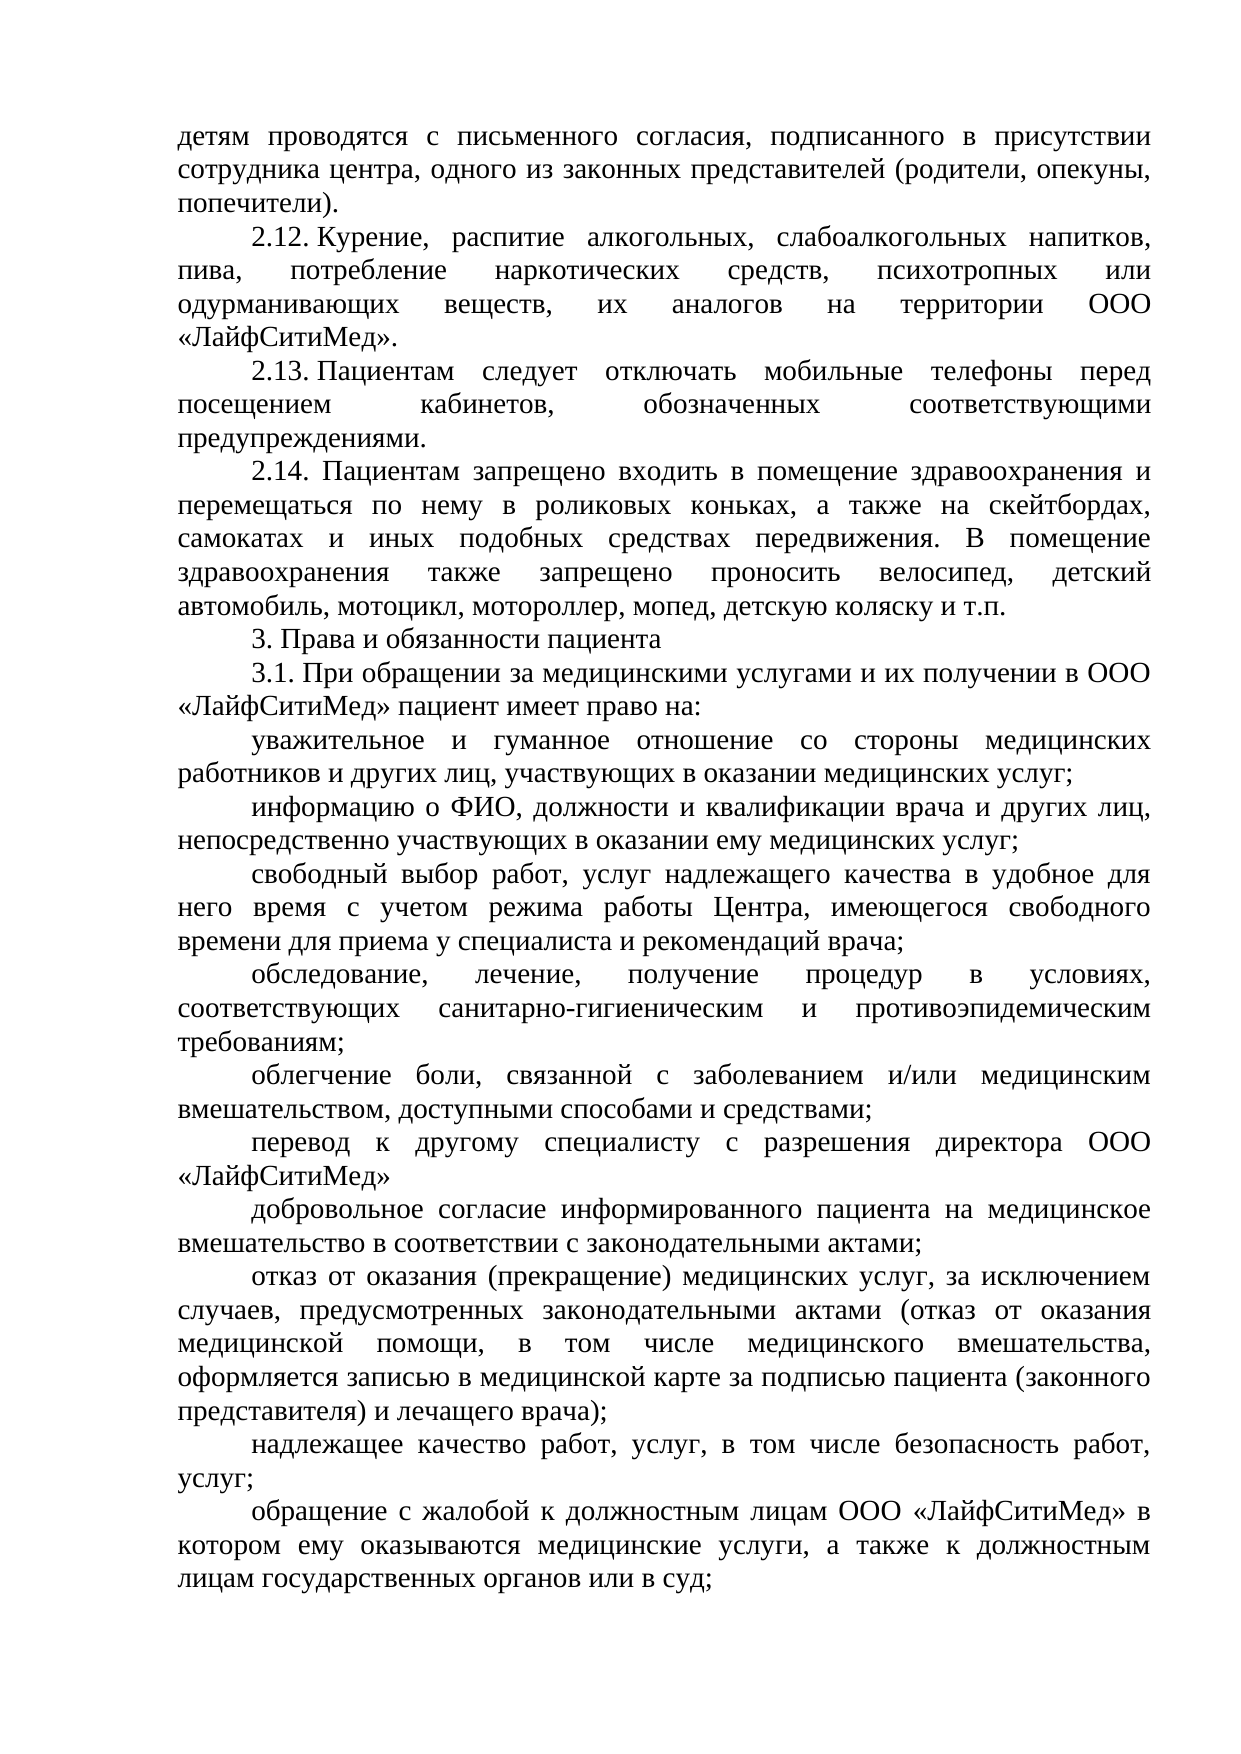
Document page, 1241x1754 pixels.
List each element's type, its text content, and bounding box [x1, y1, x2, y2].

text добровольное согласие информированного пациента на медицинское вмешательство в соответствии с законодательными актами; [177, 1191, 1152, 1258]
text свободный выбор работ, услуг надлежащего качества в удобное для него время с учетом режима работы Центра, имеющегося свободного времени для приема у специалиста и рекомендаций врача; [177, 856, 1152, 957]
text перевод к другому специалисту с разрешения директора ООО «ЛайфСитиМед» [177, 1124, 1152, 1191]
text надлежащее качество работ, услуг, в том числе безопасность работ, услуг; [177, 1426, 1152, 1493]
text 3. Права и обязанности пациента [177, 621, 1152, 655]
text обследование, лечение, получение процедур в условиях, соответствующих санитарно-гигиеническим и противоэпидемическим требованиям; [177, 957, 1152, 1057]
text отказ от оказания (прекращение) медицинских услуг, за исключением случаев, предусмотренных законодательными актами (отказ от оказания медицинской помощи, в том числе медицинского вмешательства, оформляется записью в медицинской карте за подписью пациента (законного представителя) и лечащего врача); [177, 1258, 1152, 1426]
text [177, 118, 1152, 219]
text уважительное и гуманное отношение со стороны медицинских работников и других лиц, участвующих в оказании медицинских услуг; [177, 722, 1152, 789]
text 2.12. Курение, распитие алкогольных, слабоалкогольных напитков, пива, потребление наркотических средств, психотропных или одурманивающих веществ, их аналогов на территории ООО «ЛайфСитиМед». [177, 219, 1152, 353]
text облегчение боли, связанной с заболеванием и/или медицинским вмешательством, доступными способами и средствами; [177, 1057, 1152, 1124]
text обращение с жалобой к должностным лицам ООО «ЛайфСитиМед» в котором ему оказываются медицинские услуги, а также к должностным лицам государственных органов или в суд; [177, 1493, 1152, 1594]
text 2.14. Пациентам запрещено входить в помещение здравоохранения и перемещаться по нему в роликовых коньках, а также на скейтбордах, самокатах и иных подобных средствах передвижения. В помещение здравоохранения также запрещено проносить велосипед, детский автомобиль, мотоцикл, мотороллер, мопед, детскую коляску и т.п. [177, 453, 1152, 621]
text информацию о ФИО, должности и квалификации врача и других лиц, непосредственно участвующих в оказании ему медицинских услуг; [177, 789, 1152, 856]
text 3.1. При обращении за медицинскими услугами и их получении в ООО «ЛайфСитиМед» пациент имеет право на: [177, 655, 1152, 722]
text 2.13. Пациентам следует отключать мобильные телефоны перед посещением кабинетов, обозначенных соответствующими предупреждениями. [177, 353, 1152, 453]
